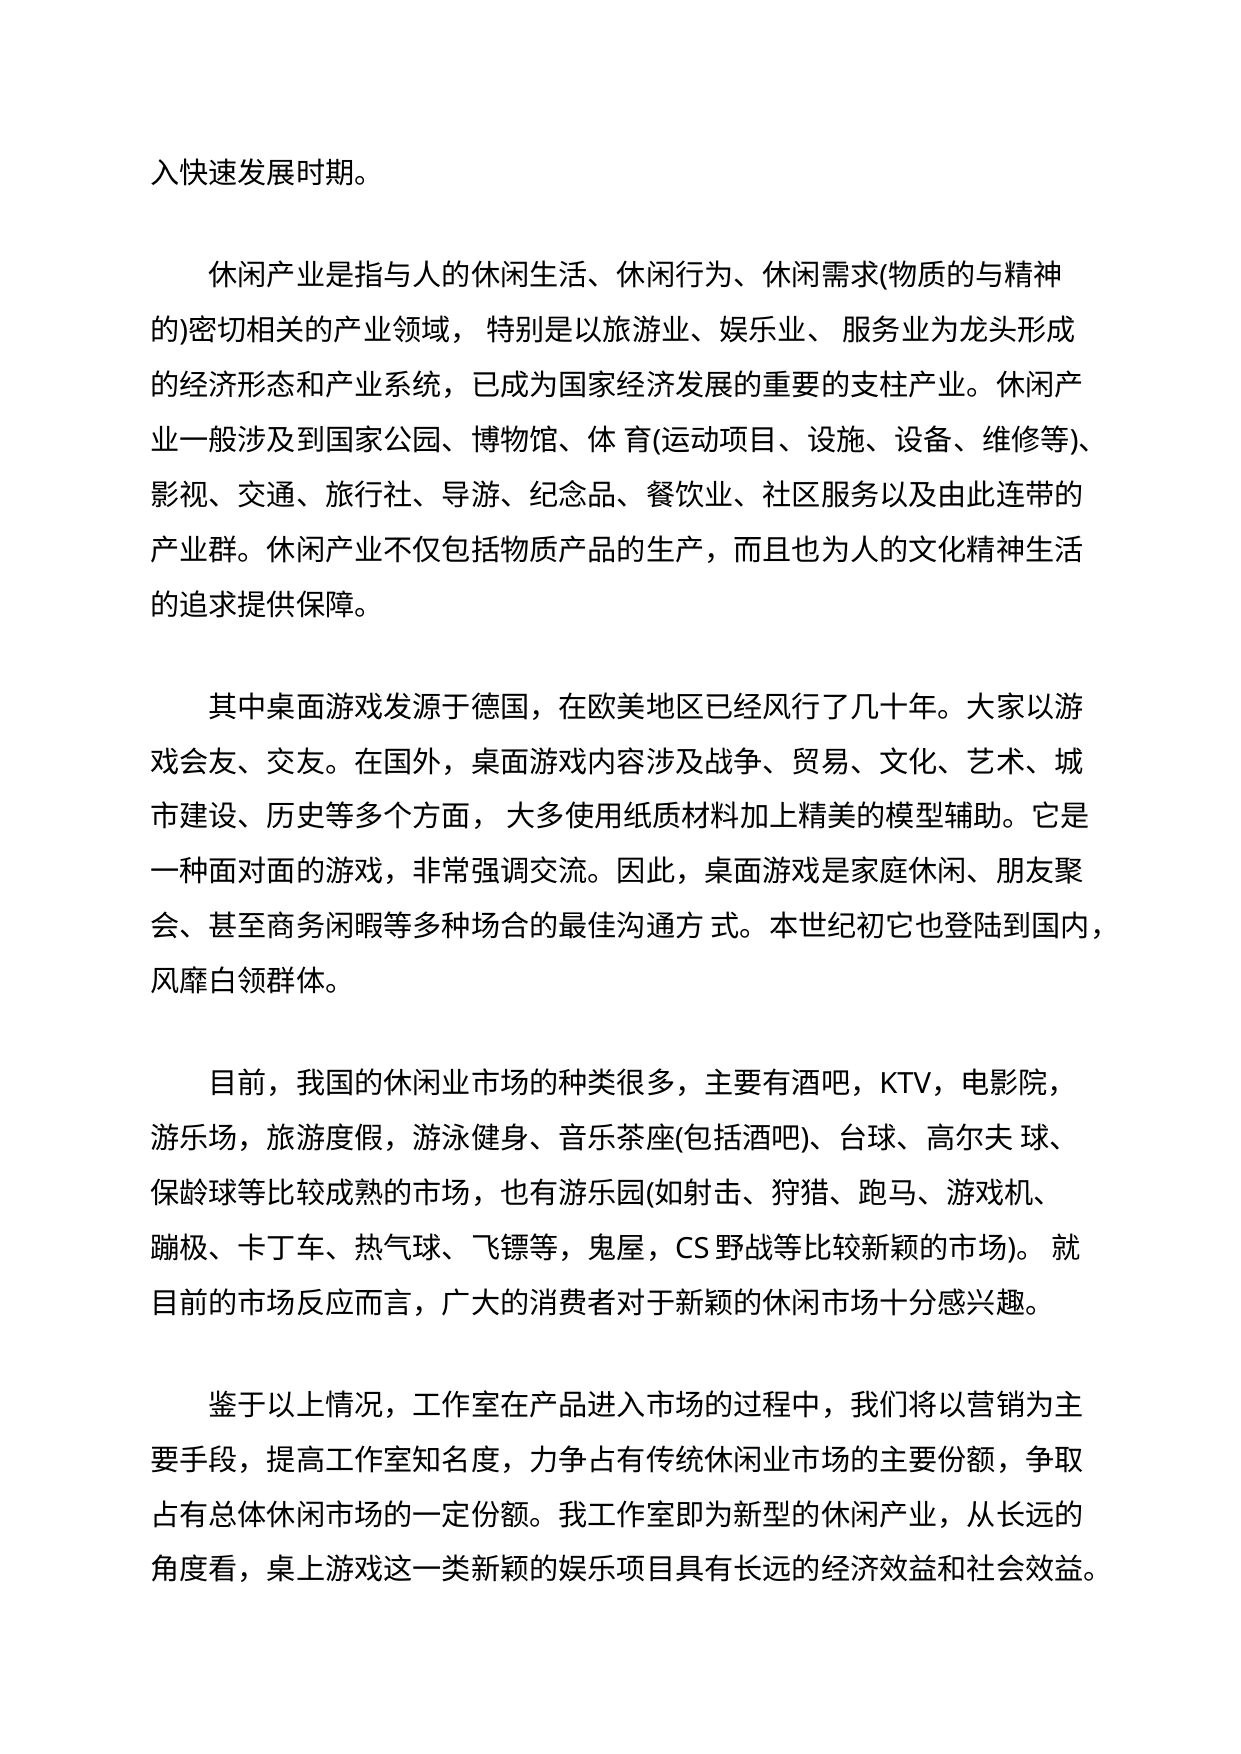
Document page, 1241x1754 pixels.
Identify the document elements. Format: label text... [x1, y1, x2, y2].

text 鉴于以上情况，工作室在产品进入市场的过程中，我们将以营销为主要手段，提高工作室知名度，力争占有传统休闲业市场的主要份额，争取占有总体休闲市场的一定份额。我工作室即为新型的休闲产业，从长远的角度看，桌上游戏这一类新颖的娱乐项目具有长远的经济效益和社会效益。 [150, 1381, 1090, 1588]
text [150, 150, 1090, 192]
text 其中桌面游戏发源于德国，在欧美地区已经风行了几十年。大家以游戏会友、交友。在国外，桌面游戏内容涉及战争、贸易、文化、艺术、城市建设、历史等多个方面， 大多使用纸质材料加上精美的模型辅助。它是一种面对面的游戏，非常强调交流。因此，桌面游戏是家庭休闲、朋友聚会、甚至商务闲暇等多种场合的最佳沟通方 式。本世纪初它也登陆到国内，风靡白领群体。 [150, 683, 1090, 1000]
text 休闲产业是指与人的休闲生活、休闲行为、休闲需求(物质的与精神的)密切相关的产业领域， 特别是以旅游业、娱乐业、 服务业为龙头形成的经济形态和产业系统，已成为国家经济发展的重要的支柱产业。休闲产业一般涉及到国家公园、博物馆、体 育(运动项目、设施、设备、维修等)、影视、交通、旅行社、导游、纪念品、餐饮业、社区服务以及由此连带的产业群。休闲产业不仅包括物质产品的生产，而且也为人的文化精神生活的追求提供保障。 [150, 252, 1090, 624]
text 目前，我国的休闲业市场的种类很多，主要有酒吧，KTV，电影院，游乐场，旅游度假，游泳健身、音乐茶座(包括酒吧)、台球、高尔夫 球、保龄球等比较成熟的市场，也有游乐园(如射击、狩猎、跑马、游戏机、蹦极、卡丁车、热气球、飞镖等，鬼屋，CS野战等比较新颖的市场)。 就目前的市场反应而言，广大的消费者对于新颖的休闲市场十分感兴趣。 [150, 1059, 1090, 1322]
